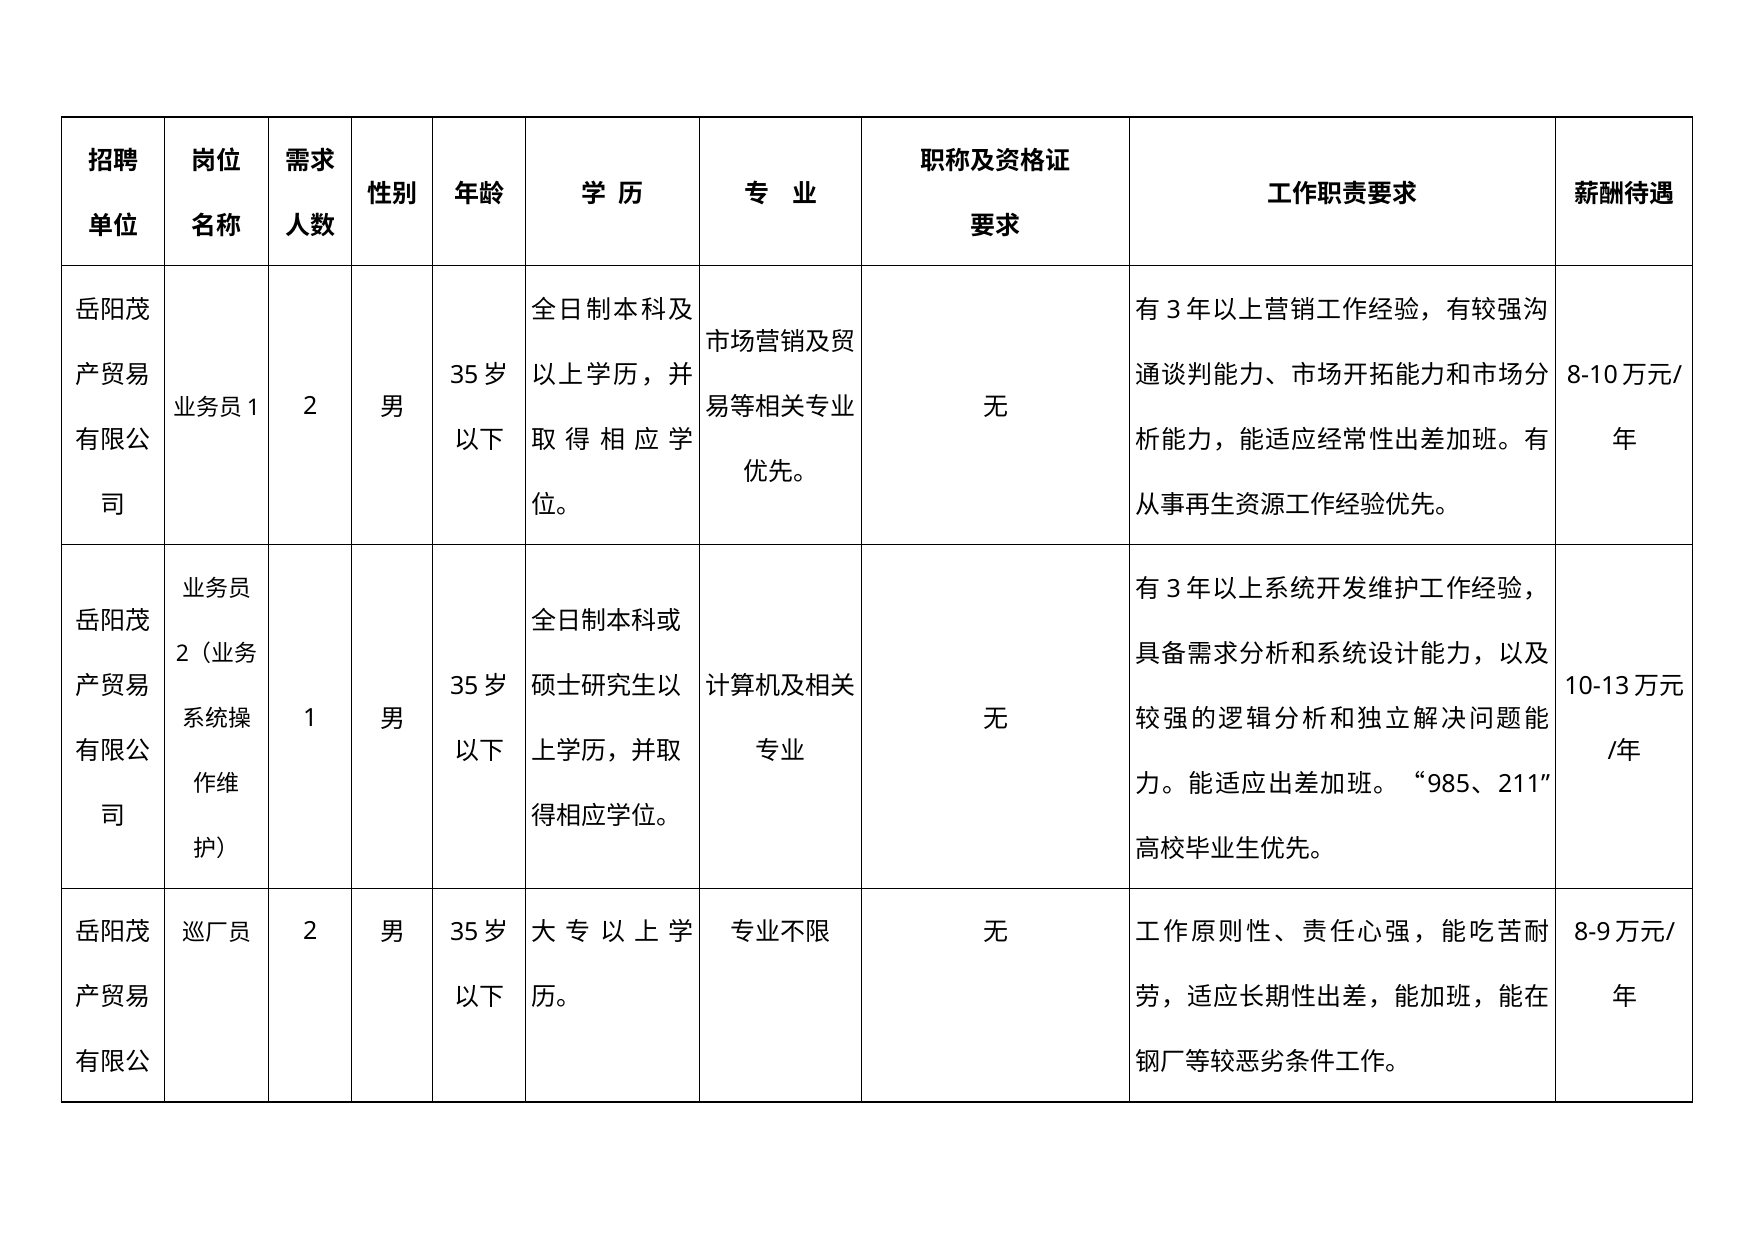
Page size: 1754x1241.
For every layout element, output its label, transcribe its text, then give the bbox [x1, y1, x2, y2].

table_cell 业务员2（业务系统操作维护） [165, 545, 268, 888]
table_header 性别 [352, 118, 432, 265]
table_cell 35岁以下 [433, 545, 525, 888]
table_header 专 业 [700, 118, 861, 265]
table_cell 男 [352, 266, 432, 544]
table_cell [1130, 889, 1555, 1101]
table_header 需求 人数 [269, 118, 351, 265]
table_header 职称及资格证 要求 [862, 118, 1129, 265]
table_cell 有3年以上系统开发维护工作经验，具备需求分析和系统设计能力，以及较强的逻辑分析和独立解决问题能力。能适应出差加班。“985、211”高校毕业生优先。 [1130, 545, 1555, 888]
table_cell 计算机及相关专业 [700, 545, 861, 888]
table_cell 男 [352, 545, 432, 888]
table_cell 岳阳茂产贸易有限公司 [62, 545, 164, 888]
table_cell 岳阳茂产贸易有限公司 [62, 266, 164, 544]
table_cell 全日制本科及以上学历，并取得相应学位。 [526, 266, 699, 544]
table_cell 岳阳茂产贸易有限公司 [62, 889, 164, 1101]
table_cell 无 [862, 266, 1129, 544]
table_cell 全日制本科或硕士研究生以上学历，并取得相应学位。 [526, 545, 699, 888]
table_cell 无 [862, 889, 1129, 1101]
table_cell 8-9万元/年 [1556, 889, 1692, 1101]
table_cell 2 [269, 889, 351, 1101]
table_cell 市场营销及贸易等相关专业优先。 [700, 266, 861, 544]
table_header 岗位 名称 [165, 118, 268, 265]
table_cell 巡厂员 [165, 889, 268, 1101]
table_header 薪酬待遇 [1556, 118, 1692, 265]
table_header 学 历 [526, 118, 699, 265]
table_cell 1 [269, 545, 351, 888]
table_cell 8-10万元/年 [1556, 266, 1692, 544]
table_header 招聘 单位 [62, 118, 164, 265]
table_cell 35岁以下 [433, 889, 525, 1101]
table_cell 2 [269, 266, 351, 544]
table_cell 大专以上学历。 [526, 889, 699, 1101]
table_cell 有3年以上营销工作经验，有较强沟通谈判能力、市场开拓能力和市场分析能力，能适应经常性出差加班。有从事再生资源工作经验优先。 [1130, 266, 1555, 544]
table_header 年龄 [433, 118, 525, 265]
table_cell 男 [352, 889, 432, 1101]
table_cell 35岁以下 [433, 266, 525, 544]
table_cell 10-13万元/年 [1556, 545, 1692, 888]
table_cell 无 [862, 545, 1129, 888]
table_cell 专业不限 [700, 889, 861, 1101]
table_header 工作职责要求 [1130, 118, 1555, 265]
table_cell 业务员1 [165, 266, 268, 544]
